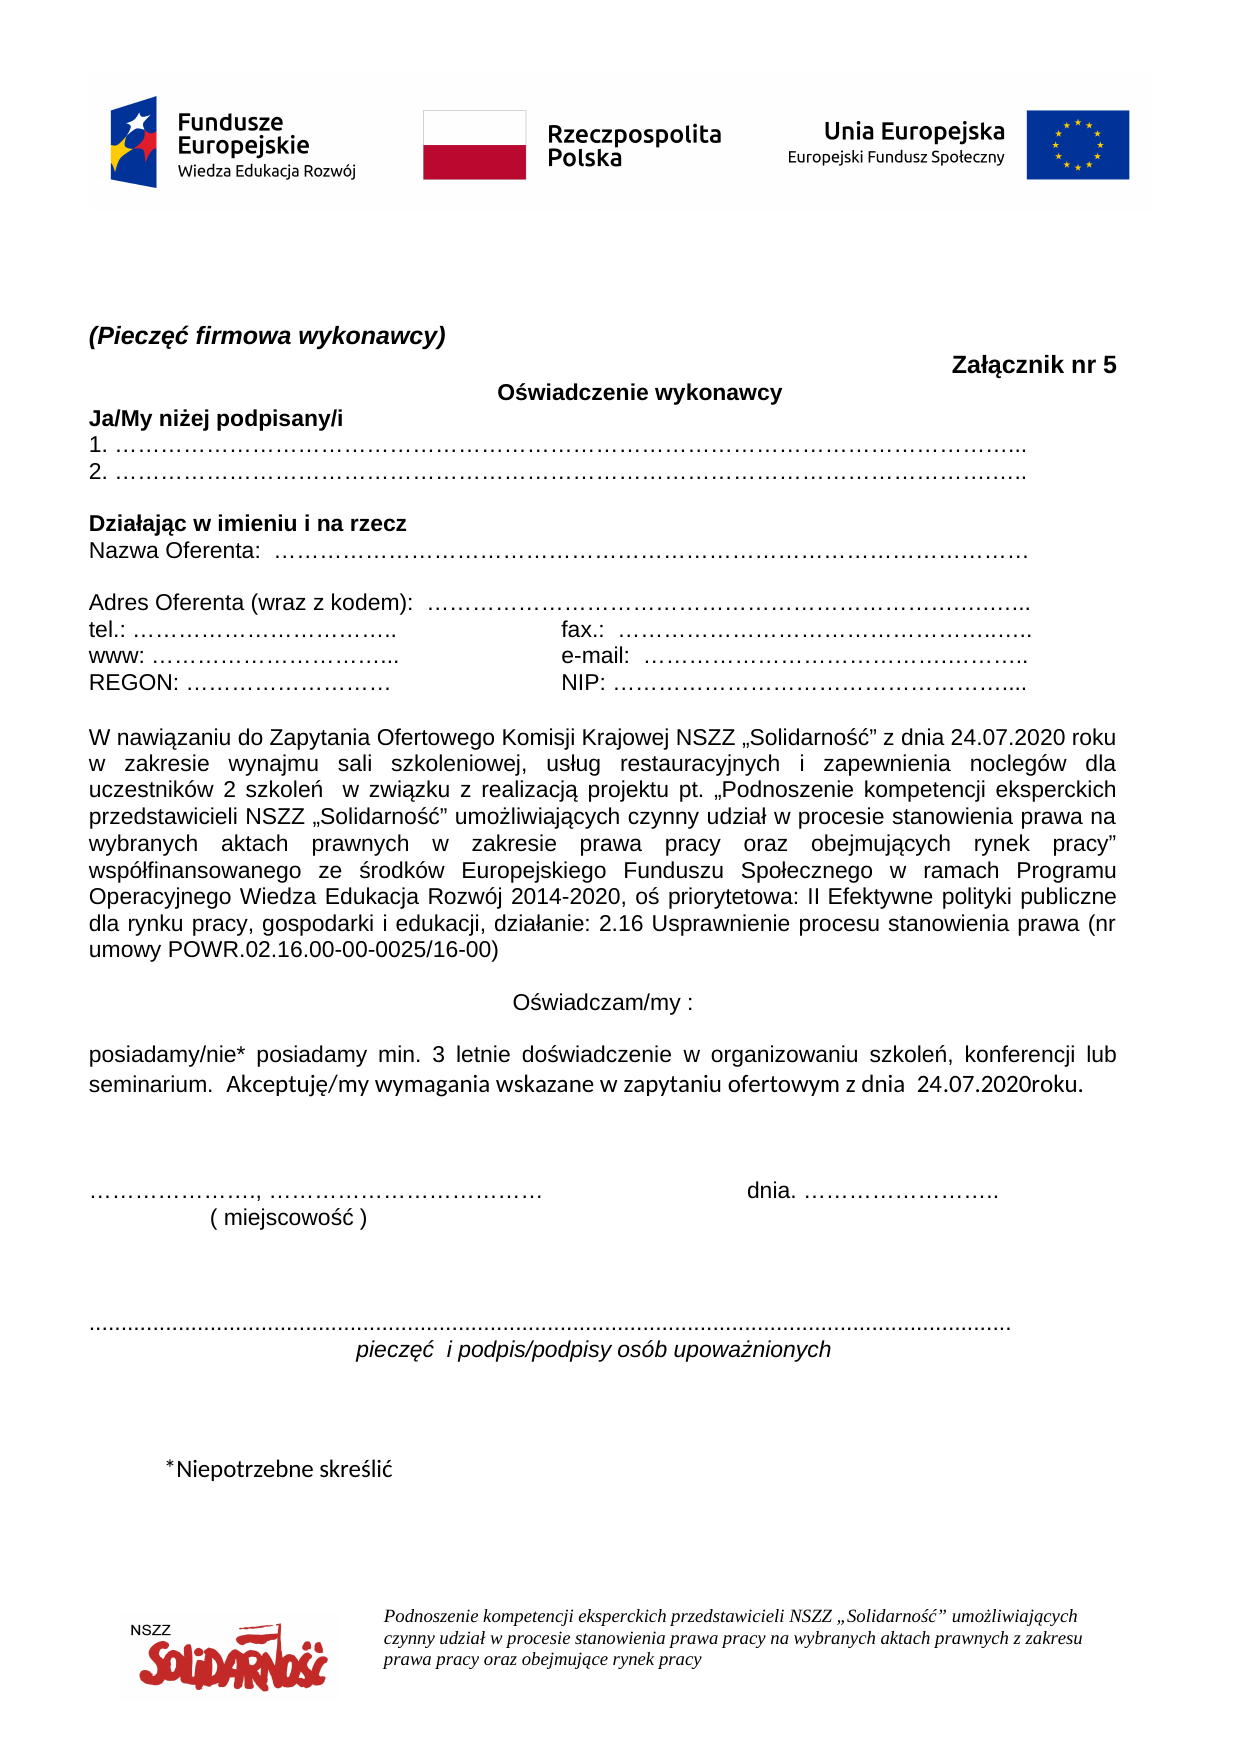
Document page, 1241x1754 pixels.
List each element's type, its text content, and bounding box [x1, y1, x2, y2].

text Załącznik nr 5 [89, 350, 1117, 378]
text ................................................................................................................................................. [89, 1309, 1117, 1336]
text posiadamy/nie* posiadamy min. 3 letnie doświadczenie w organizowaniu szkoleń, konferencji lub seminarium. Akceptuję/my wymagania wskazane w zapytaniu ofertowym z dnia 24.07.2020roku. [89, 1041, 1117, 1098]
text pieczęć i podpis/podpisy osób upoważnionych [89, 1336, 1117, 1362]
text (Pieczęć firmowa wykonawcy) [89, 321, 1117, 350]
text 2. …………………………………………………………………………………………………….….. [89, 458, 1117, 484]
text tel.: …………………………….. fax.: …………………………………………..….. [89, 616, 1117, 642]
text …………………., ……………………………… dnia. …………………….. [89, 1177, 1117, 1204]
list *Niepotrzebne skreślić [164, 1453, 1117, 1484]
picture [119, 1613, 340, 1701]
text Oświadczam/my : [89, 989, 1117, 1015]
text Działając w imieniu i na rzecz Nazwa Oferenta: ……………………………………………………………………………………… [89, 510, 1117, 563]
text ( miejscowość ) [89, 1204, 1117, 1230]
text REGON: ……………………… NIP: …………………………………………….... [89, 668, 1117, 695]
text 1. ………………………………………………………………………………………………………... [89, 431, 1117, 458]
text Adres Oferenta (wraz z kodem): …………………………………………………………….….…... [89, 589, 1117, 616]
text Oświadczenie wykonawcy [89, 378, 1117, 405]
text Ja/My niżej podpisany/i [89, 405, 1117, 431]
text www: …………………………... e-mail: ………………………………….……….. [89, 642, 1117, 668]
picture [88, 73, 1152, 211]
text W nawiązaniu do Zapytania Ofertowego Komisji Krajowej NSZZ „Solidarność” z dnia 24.07.2020 roku w zakresie wynajmu sali szkoleniowej, usług restauracyjnych i zapewnienia noclegów dla uczestników 2 szkoleń w związku z realizacją projektu pt. „Podnoszenie kompetencji eksperckich przedstawicieli NSZZ „Solidarność” umożliwiających czynny udział w procesie stanowienia prawa na wybranych aktach prawnych w zakresie prawa pracy oraz obejmujących rynek pracy” współfinansowanego ze środków Europejskiego Funduszu Społecznego w ramach Programu Operacyjnego Wiedza Edukacja Rozwój 2014-2020, oś priorytetowa: II Efektywne polityki publiczne dla rynku pracy, gospodarki i edukacji, działanie: 2.16 Usprawnienie procesu stanowienia prawa (nr umowy POWR.02.16.00-00-0025/16-00) [89, 723, 1117, 962]
